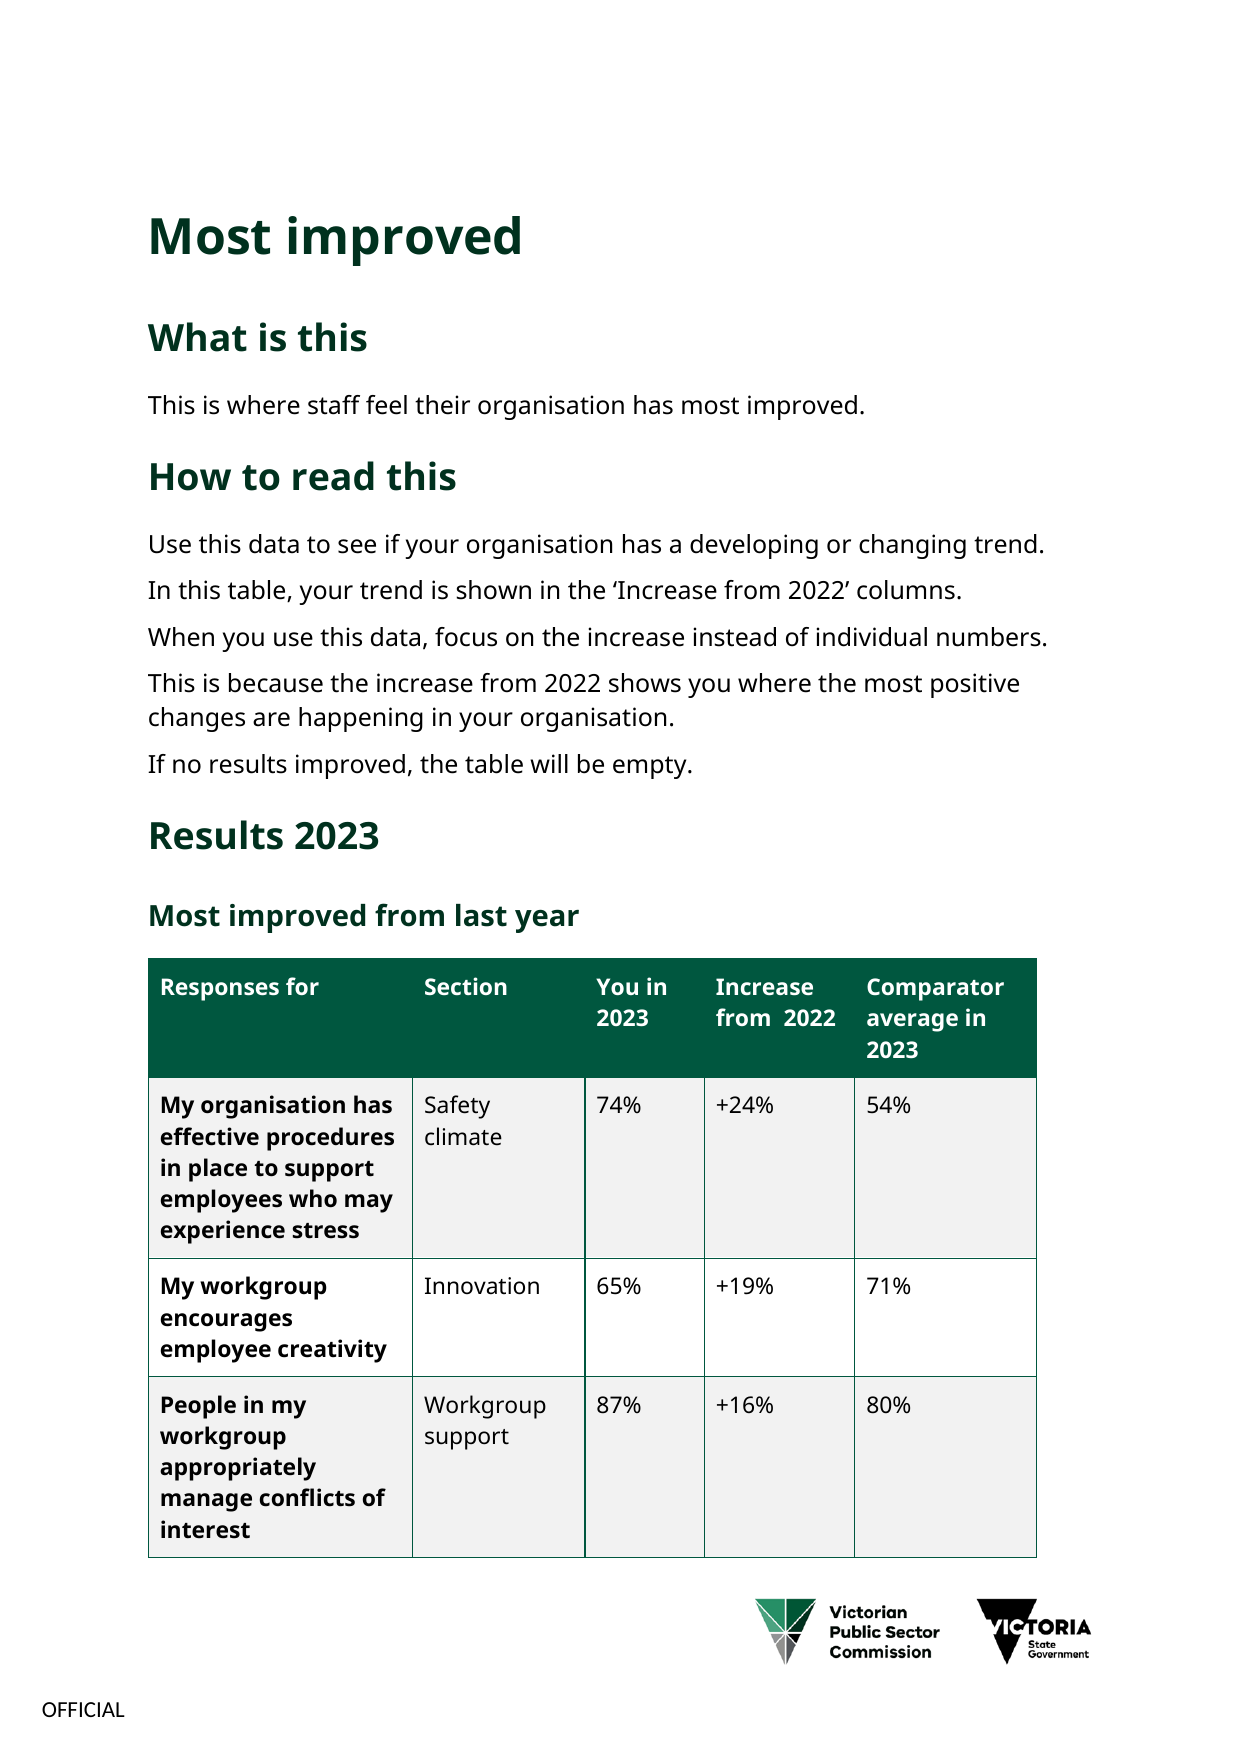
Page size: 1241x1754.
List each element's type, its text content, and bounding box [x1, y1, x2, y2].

table_cell 71% [855, 1259, 1036, 1376]
table_cell People in my workgroup appropriately manage conflicts of interest [149, 1377, 412, 1557]
table_cell Innovation [413, 1259, 584, 1376]
table_cell +19% [705, 1259, 854, 1376]
table_cell 80% [855, 1377, 1036, 1557]
table_cell My workgroup encourages employee creativity [149, 1259, 412, 1376]
table_cell +24% [705, 1078, 854, 1257]
text Use this data to see if your organisation has a developing or changing trend. [148, 526, 1092, 560]
table_cell 65% [586, 1259, 704, 1376]
table_cell Safety climate [413, 1078, 584, 1257]
table_cell Workgroup support [413, 1377, 584, 1557]
table_cell +16% [705, 1377, 854, 1557]
table_header You in 2023 [586, 959, 704, 1077]
table_cell 74% [586, 1078, 704, 1257]
subtitle How to read this [148, 451, 1092, 502]
text This is where staff feel their organisation has most improved. [148, 387, 1092, 421]
text If no results improved, the table will be empty. [148, 746, 1092, 780]
table_header Section [413, 959, 584, 1077]
subtitle What is this [148, 311, 1092, 362]
subtitle Most improved from last year [148, 896, 1092, 935]
table_cell My organisation has effective procedures in place to support employees who may experience stress [149, 1078, 412, 1257]
table_header Responses for [149, 959, 412, 1077]
table_header Comparator average in 2023 [855, 959, 1036, 1077]
table_cell 54% [855, 1078, 1036, 1257]
table_cell 87% [586, 1377, 704, 1557]
text In this table, your trend is shown in the ‘Increase from 2022’ columns. [148, 573, 1092, 607]
picture [754, 1598, 1093, 1666]
text This is because the increase from 2022 shows you where the most positive changes are happening in your organisation. [148, 666, 1092, 734]
text When you use this data, focus on the increase instead of individual numbers. [148, 619, 1092, 653]
table_header Increase from 2022 [705, 959, 854, 1077]
subtitle Results 2023 [148, 809, 1092, 861]
subtitle Most improved [148, 201, 1092, 269]
